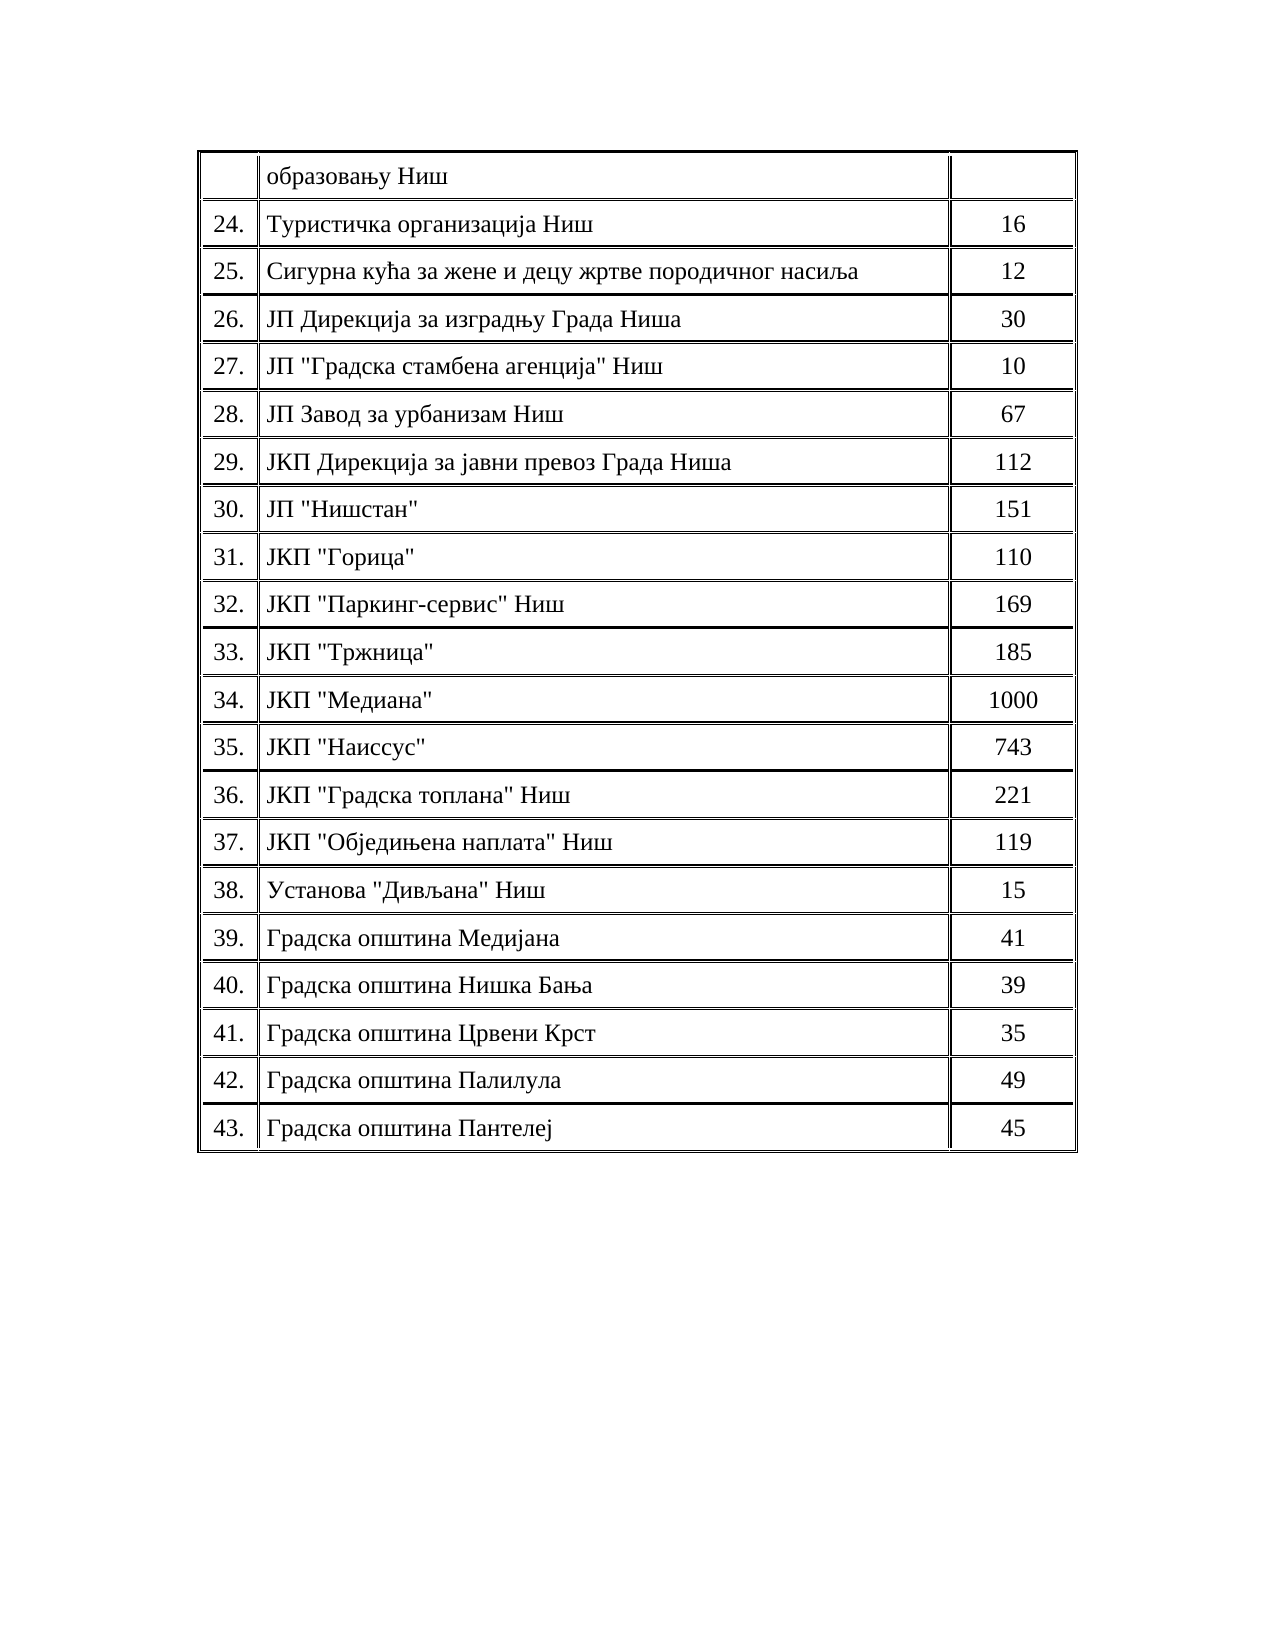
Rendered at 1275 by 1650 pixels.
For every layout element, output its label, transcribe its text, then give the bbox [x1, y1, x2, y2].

table_cell 112 [950, 436, 1076, 483]
table_cell ЈП Дирекција за изградњу Града Ниша [260, 296, 948, 340]
table_cell Градска општина Пантелеј [259, 1102, 950, 1150]
table_cell 39. [199, 912, 258, 959]
table_cell 15 [952, 864, 1075, 912]
table_cell 10 [952, 340, 1075, 388]
table_cell 39 [952, 959, 1075, 1007]
table_cell 41. [199, 1007, 258, 1054]
table_cell ЈП Завод за урбанизам Ниш [260, 392, 948, 436]
table_cell ЈКП "Тржница" [260, 629, 948, 674]
table_cell 1000 [950, 674, 1076, 721]
table_cell Градска општина Палилула [260, 1058, 948, 1102]
table_cell 26. [199, 293, 257, 340]
table_cell ЈП "Нишстан" [260, 487, 948, 531]
table_cell 33. [201, 626, 257, 674]
table_cell 38. [201, 864, 257, 912]
table_cell Сигурна кућа за жене и децу жртве породичног насиља [260, 249, 948, 293]
table_cell 36. [201, 769, 257, 816]
table_cell ЈКП "Наиссус" [260, 725, 948, 769]
table_cell 67 [952, 388, 1075, 436]
table_cell 119 [952, 816, 1075, 864]
table_cell 110 [950, 531, 1076, 578]
table_cell 743 [952, 721, 1075, 769]
table_cell Градска општина Нишка Бања [260, 963, 948, 1007]
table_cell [259, 152, 950, 198]
table_cell 49 [952, 1055, 1075, 1102]
table_cell 169 [952, 579, 1075, 626]
table_cell 27. [201, 340, 257, 388]
table_cell Градска општина Црвени Крст [260, 1010, 948, 1054]
table_cell ЈКП "Градска топлана" Ниш [260, 772, 948, 816]
table_cell 41 [950, 912, 1076, 959]
table_cell 35. [201, 721, 257, 769]
table_cell 34. [199, 674, 258, 721]
table_cell Установа "Дивљана" Ниш [260, 868, 948, 912]
table_cell 45 [950, 1102, 1075, 1150]
table_cell 43. [201, 1102, 258, 1150]
table_cell 32. [201, 579, 257, 626]
table_cell 31. [199, 531, 258, 578]
table_cell 151 [952, 483, 1075, 531]
table_cell ЈКП "Обједињена наплата" Ниш [260, 820, 948, 864]
table_cell 16 [950, 198, 1076, 245]
table_cell ЈКП "Паркинг-сервис" Ниш [260, 582, 948, 626]
table_cell 12 [952, 245, 1075, 293]
table_cell 37. [201, 816, 257, 864]
table_cell Градска општина Медијана [260, 915, 948, 959]
table_cell ЈКП "Медиана" [260, 677, 948, 721]
table_cell 25. [201, 245, 257, 293]
table_cell 35 [950, 1007, 1076, 1054]
table_cell 28. [201, 388, 257, 436]
table_cell ЈП "Градска стамбена агенција" Ниш [260, 344, 948, 388]
table_cell 30. [201, 483, 257, 531]
table_cell Туристичка организација Ниш [260, 201, 948, 245]
table_cell 23. [201, 153, 258, 198]
table_cell ЈКП "Горица" [260, 534, 948, 578]
table_cell 29. [199, 436, 258, 483]
table_cell 40. [201, 959, 257, 1007]
table_cell 16 [950, 153, 1075, 198]
table_cell 221 [952, 769, 1075, 816]
table_cell ЈКП Дирекција за јавни превоз Града Ниша [260, 439, 948, 483]
table_cell 24. [199, 198, 258, 245]
table_cell 30 [952, 293, 1076, 340]
table_cell 42. [201, 1055, 257, 1102]
table_cell 185 [952, 626, 1075, 674]
